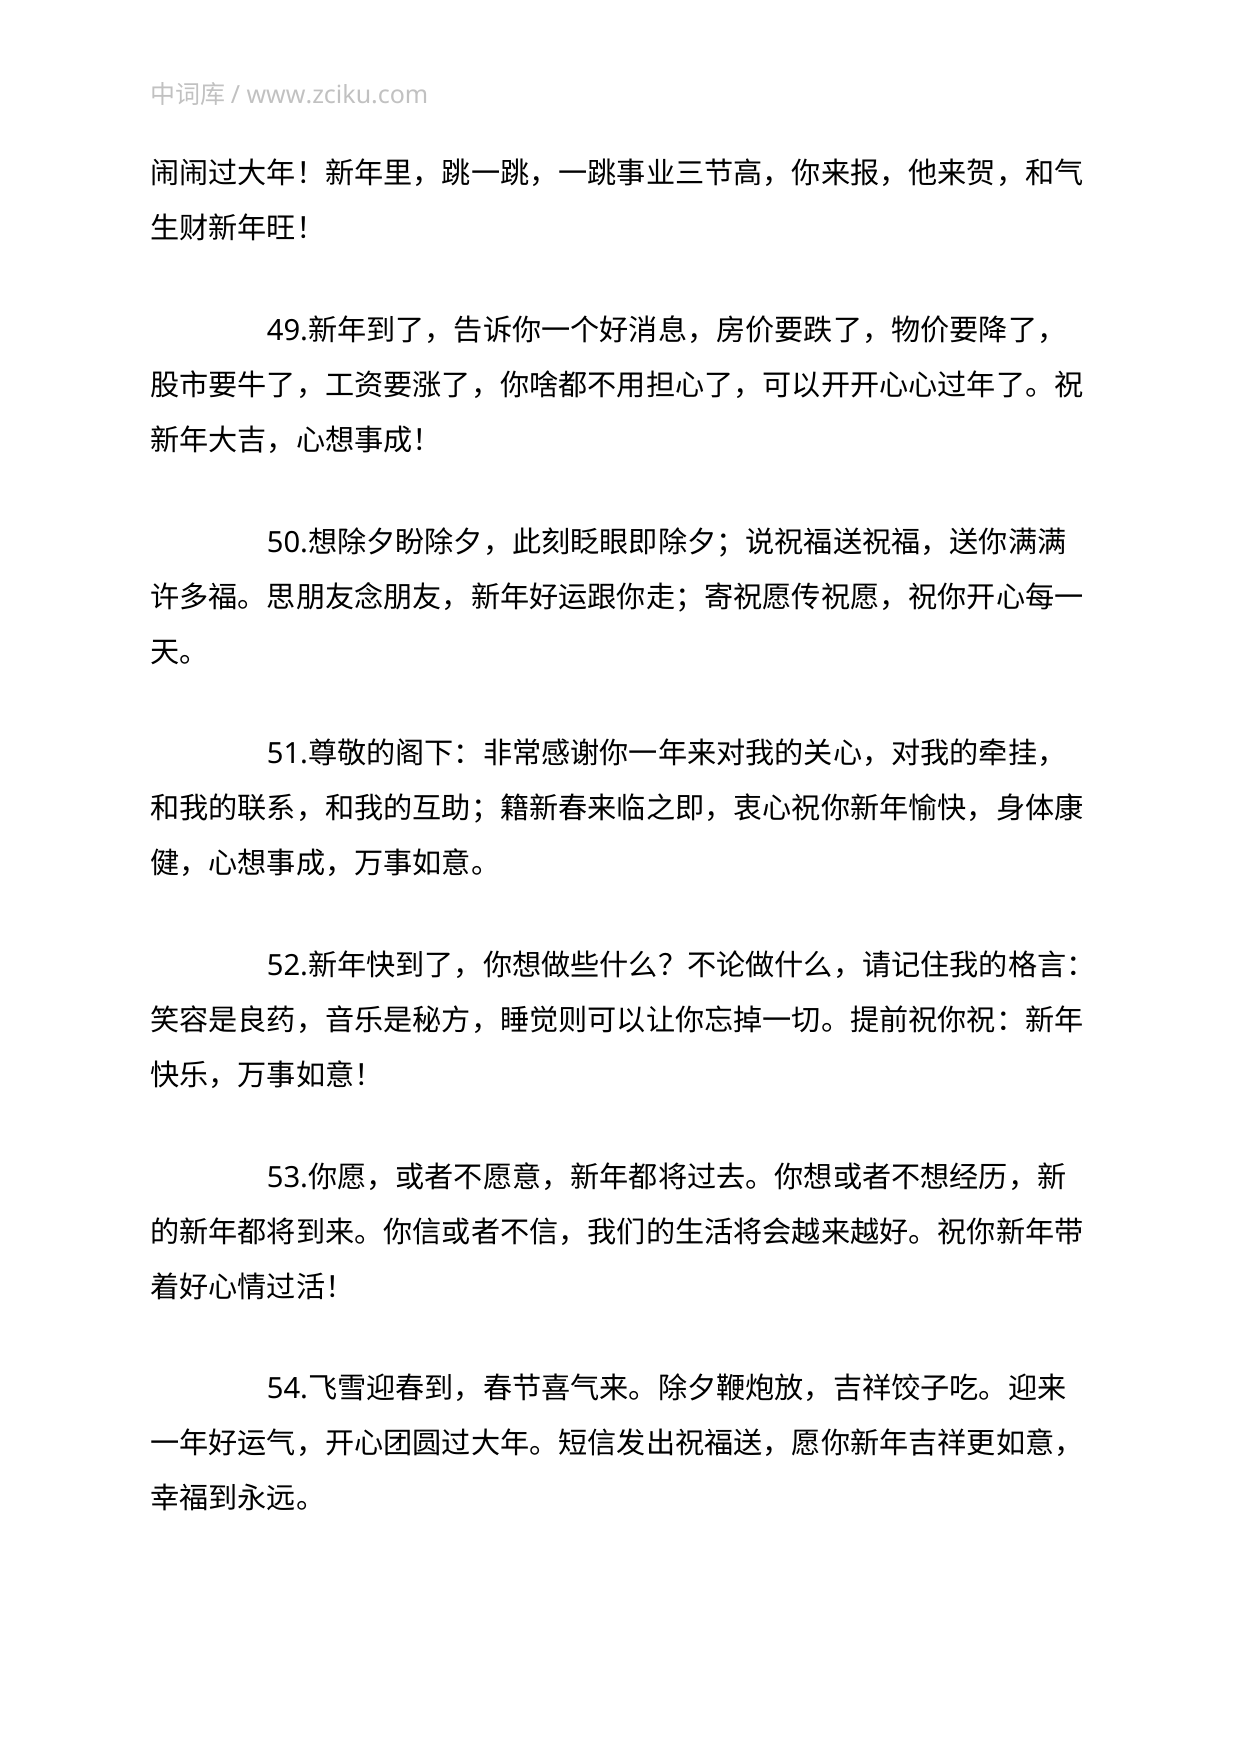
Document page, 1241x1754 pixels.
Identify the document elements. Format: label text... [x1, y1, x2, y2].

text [150, 150, 1090, 247]
text 51.尊敬的阁下：非常感谢你一年来对我的关心，对我的牵挂，和我的联系，和我的互助；籍新春来临之即，衷心祝你新年愉快，身体康健，心想事成，万事如意。 [150, 730, 1090, 882]
text 54.飞雪迎春到，春节喜气来。除夕鞭炮放，吉祥饺子吃。迎来一年好运气，开心团圆过大年。短信发出祝福送，愿你新年吉祥更如意，幸福到永远。 [150, 1365, 1090, 1517]
text 53.你愿，或者不愿意，新年都将过去。你想或者不想经历，新的新年都将到来。你信或者不信，我们的生活将会越来越好。祝你新年带着好心情过活！ [150, 1153, 1090, 1306]
text 50.想除夕盼除夕，此刻眨眼即除夕；说祝福送祝福，送你满满许多福。思朋友念朋友，新年好运跟你走；寄祝愿传祝愿，祝你开心每一天。 [150, 518, 1090, 671]
text 49.新年到了，告诉你一个好消息，房价要跌了，物价要降了，股市要牛了，工资要涨了，你啥都不用担心了，可以开开心心过年了。祝新年大吉，心想事成！ [150, 307, 1090, 459]
text 52.新年快到了，你想做些什么？不论做什么，请记住我的格言：笑容是良药，音乐是秘方，睡觉则可以让你忘掉一切。提前祝你祝：新年快乐，万事如意！ [150, 942, 1090, 1094]
